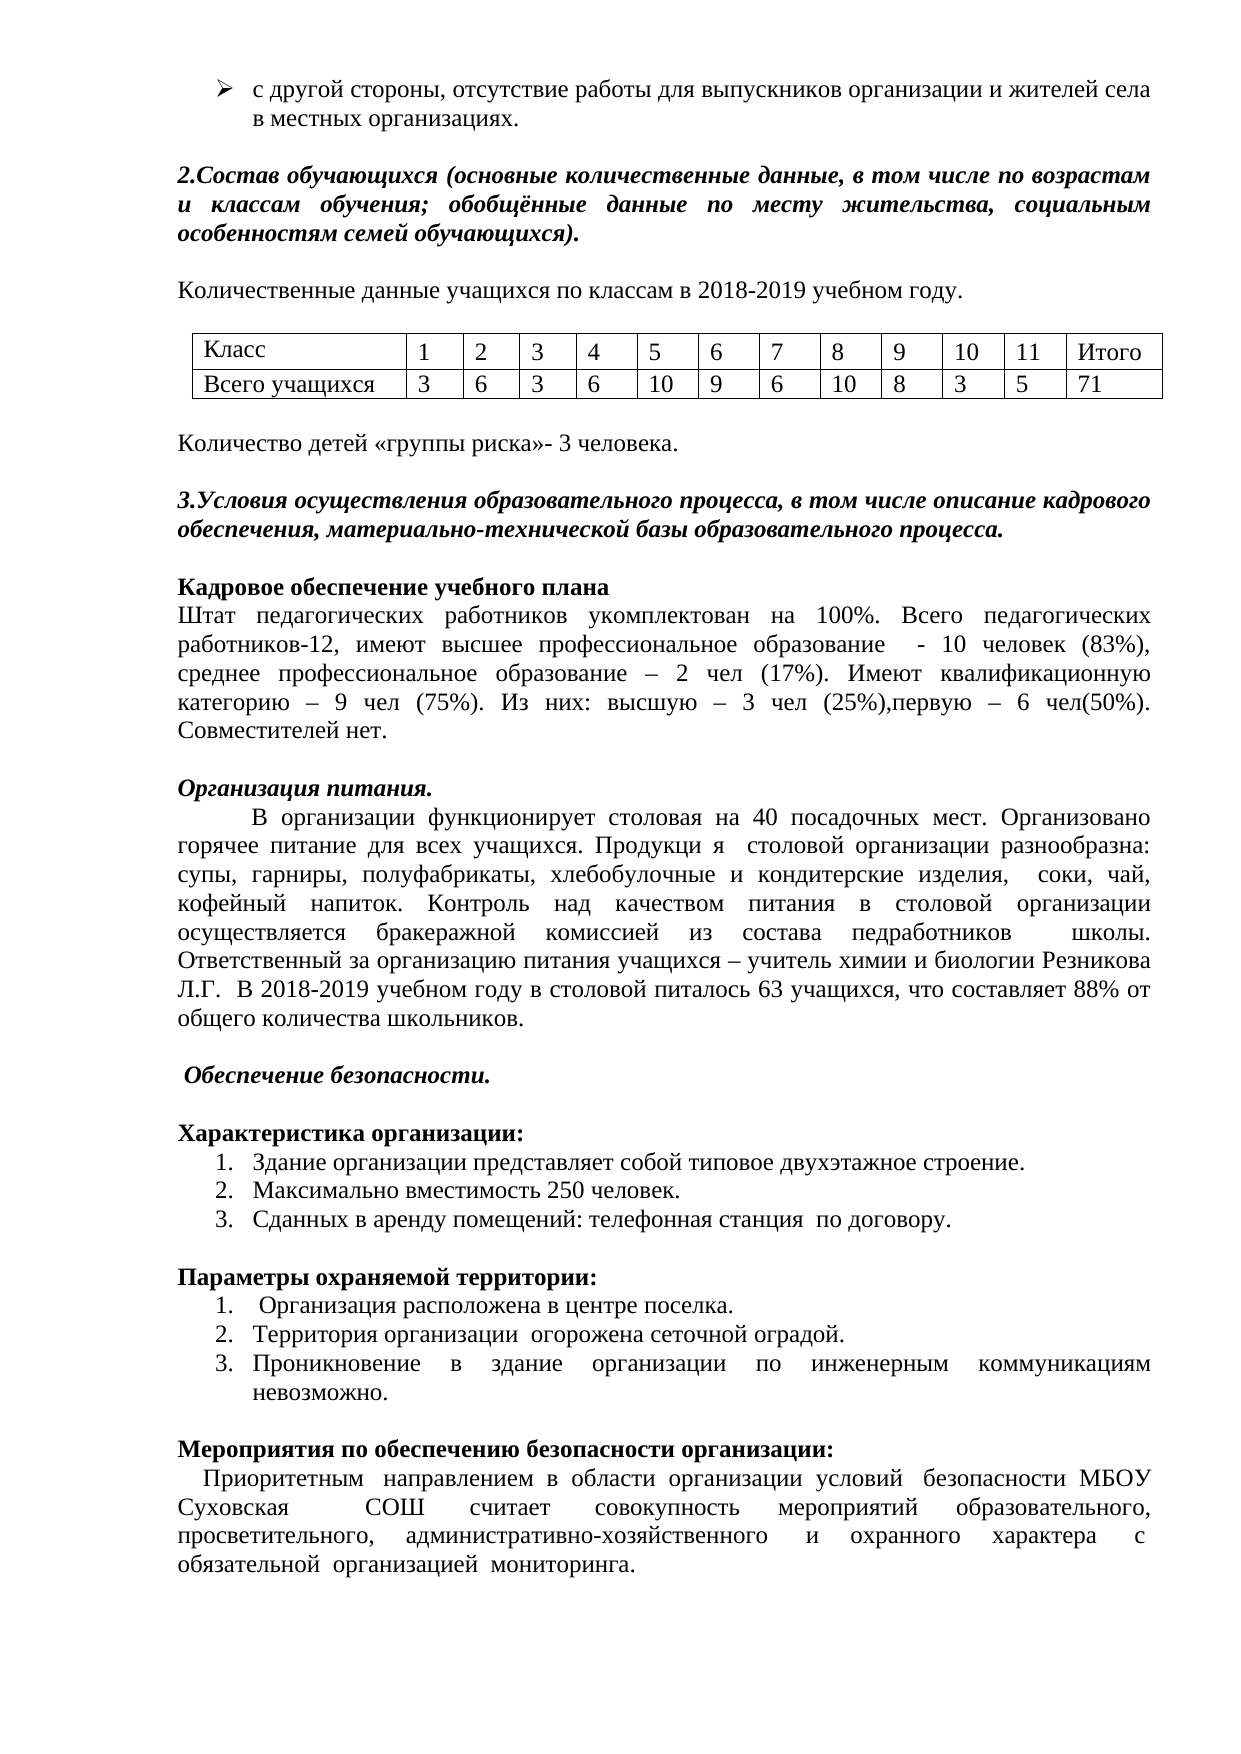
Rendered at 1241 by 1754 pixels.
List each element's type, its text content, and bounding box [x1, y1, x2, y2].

list Сданных в аренду помещений: телефонная станция по договору. [215, 1204, 1152, 1233]
table_header 5 [638, 334, 698, 368]
table_header 7 [760, 334, 820, 368]
list с другой стороны, отсутствие работы для выпускников организации и жителей села в местных организациях. [215, 74, 1152, 131]
table_header 11 [1005, 334, 1066, 368]
table_cell 5 [1005, 370, 1066, 398]
list Организация расположена в центре поселка. [215, 1291, 1152, 1319]
text Обеспечение безопасности. [177, 1061, 1152, 1089]
table_cell 3 [520, 370, 576, 398]
table_header 3 [520, 334, 576, 368]
text 3.Условия осуществления образовательного процесса, в том числе описание кадрового обеспечения, материально-технической базы образовательного процесса. [177, 486, 1152, 543]
table_cell 3 [943, 370, 1004, 398]
table_cell 10 [638, 370, 698, 398]
table_cell 6 [464, 370, 519, 398]
text Штат педагогических работников укомплектован на 100%. Всего педагогических работников-12, имеют высшее профессиональное образование - 10 человек (83%), среднее профессиональное образование – 2 чел (17%). Имеют квалификационную категорию – 9 чел (75%). Из них: высшую – 3 чел (25%),первую – 6 чел(50%). Совместителей нет. [177, 601, 1152, 744]
table_header 4 [577, 334, 637, 368]
text Характеристика организации: [177, 1118, 1152, 1147]
text В организации функционирует столовая на 40 посадочных мест. Организовано горячее питание для всех учащихся. Продукци я столовой организации разнообразна: супы, гарниры, полуфабрикаты, хлебобулочные и кондитерские изделия, соки, чай, кофейный напиток. Контроль над качеством питания в столовой организации осуществляется бракеражной комиссией из состава педработников школы. Ответственный за организацию питания учащихся – учитель химии и биологии Резникова Л.Г. В 2018-2019 учебном году в столовой питалось 63 учащихся, что составляет 88% от общего количества школьников. [177, 802, 1152, 1032]
table_cell 3 [407, 370, 463, 398]
table_header Итого [1067, 334, 1162, 368]
text Параметры охраняемой территории: [177, 1262, 1152, 1291]
table_header 1 [407, 334, 463, 368]
table_header 8 [821, 334, 881, 368]
table_cell 71 [1067, 370, 1162, 398]
list Территория организации огорожена сеточной оградой. [215, 1319, 1152, 1348]
table_header 9 [882, 334, 942, 368]
text Приоритетным направлением в области организации условий безопасности МБОУ Суховская СОШ считает совокупность мероприятий образовательного, просветительного, административно-хозяйственного и охранного характера с обязательной организацией мониторинга. [177, 1463, 1152, 1578]
table_cell Всего учащихся [193, 370, 406, 398]
table_header 2 [464, 334, 519, 368]
text Количество детей «группы риска»- 3 человека. [177, 428, 1152, 457]
text 2.Состав обучающихся (основные количественные данные, в том числе по возрастам и классам обучения; обобщённые данные по месту жительства, социальным особенностям семей обучающихся). [177, 160, 1152, 246]
table_cell 6 [760, 370, 820, 398]
table_cell 8 [882, 370, 942, 398]
text Мероприятия по обеспечению безопасности организации: [177, 1434, 1152, 1463]
list Проникновение в здание организации по инженерным коммуникациям невозможно. [215, 1348, 1152, 1406]
table_header 10 [943, 334, 1004, 368]
text Организация питания. [177, 773, 1152, 802]
list Максимально вместимость 250 человек. [215, 1176, 1152, 1204]
table_header Класс [193, 334, 406, 368]
table_cell 6 [577, 370, 637, 398]
text Кадровое обеспечение учебного плана [177, 572, 1152, 601]
table_header 6 [699, 334, 759, 368]
list Здание организации представляет собой типовое двухэтажное строение. [215, 1147, 1152, 1176]
table_cell 10 [821, 370, 881, 398]
table_cell 9 [699, 370, 759, 398]
text Количественные данные учащихся по классам в 2018-2019 учебном году. [177, 275, 1152, 304]
